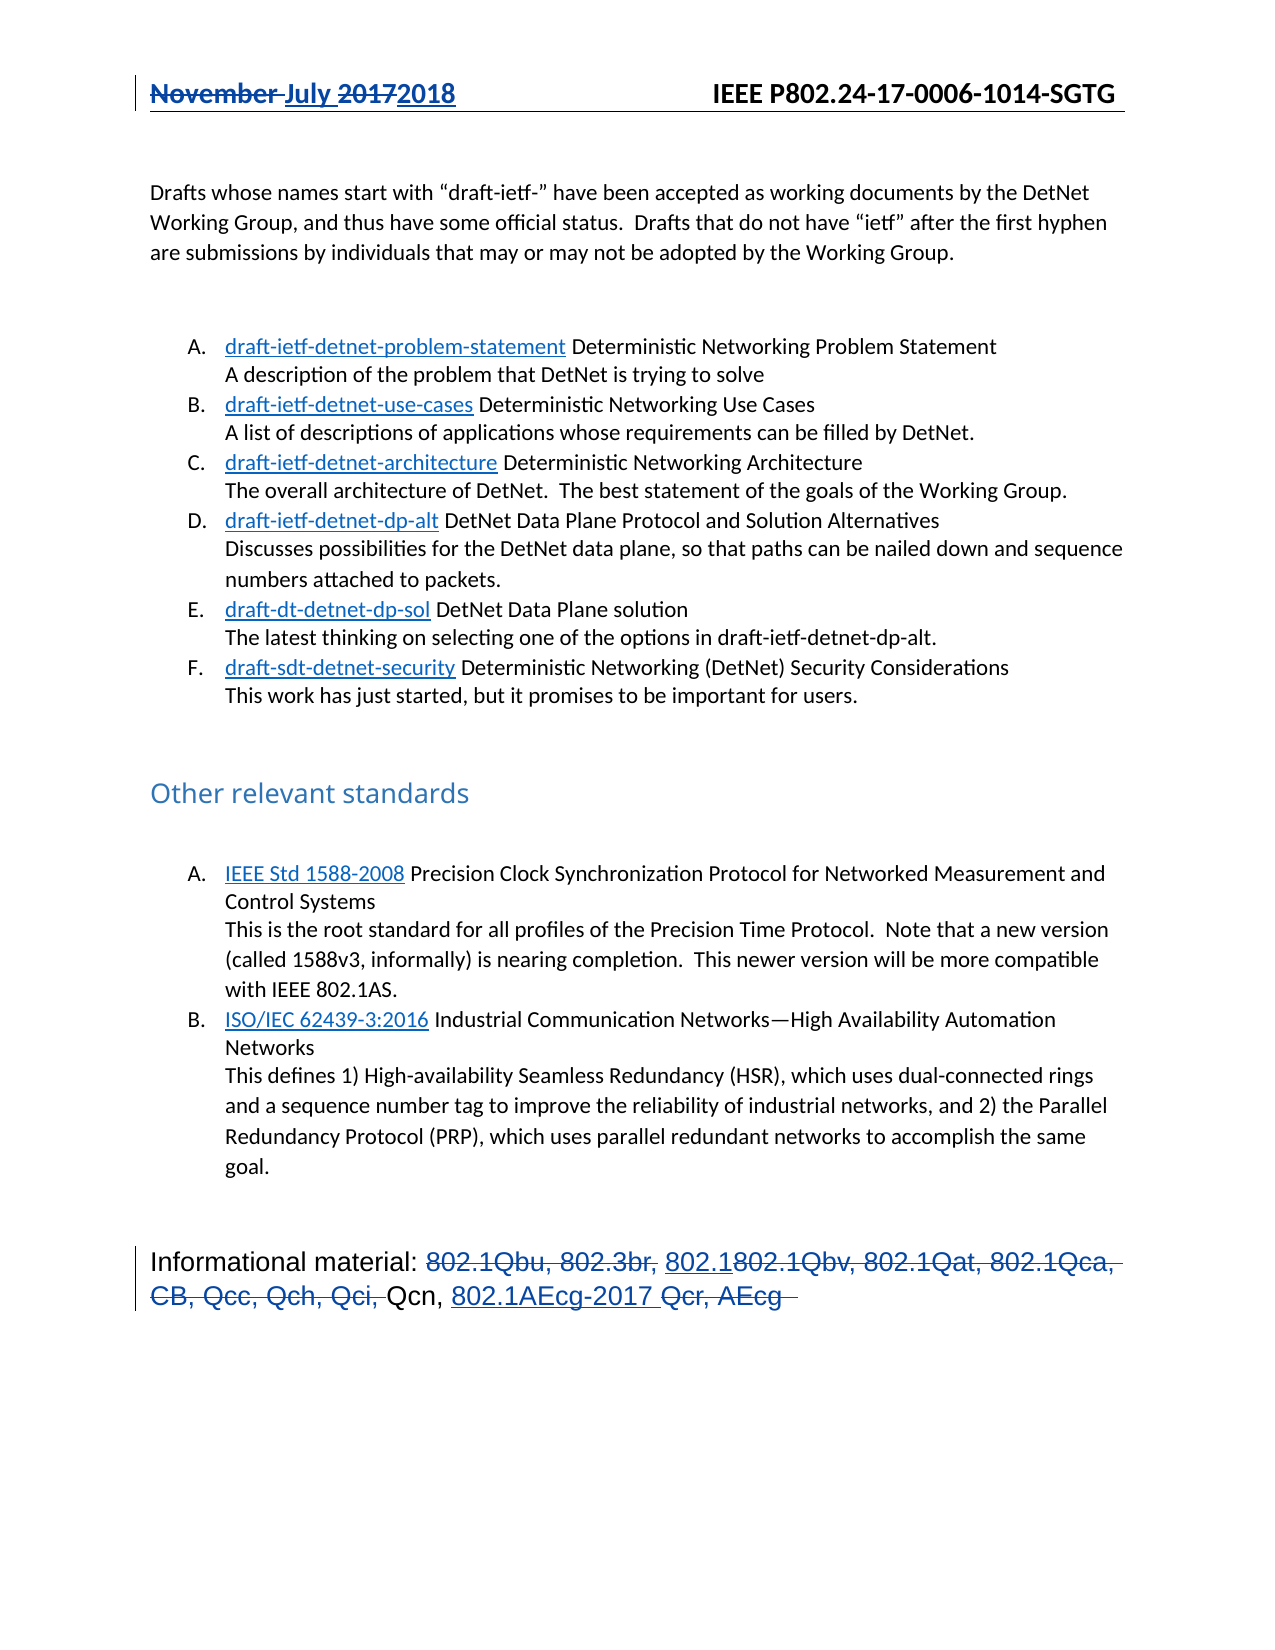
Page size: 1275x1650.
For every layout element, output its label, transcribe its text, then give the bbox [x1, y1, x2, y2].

list draft-ietf-detnet-use-cases Deterministic Networking Use Cases [187, 390, 1125, 418]
text Informational material: Qcn, [150, 1246, 1125, 1311]
list draft-ietf-detnet-dp-alt DetNet Data Plane Protocol and Solution Alternatives [187, 507, 1125, 534]
list This is the root standard for all profiles of the Precision Time Protocol. Note that a new version (called 1588v3, informally) is nearing completion. This newer version will be more compatible with IEEE 802.1AS. [225, 915, 1125, 1003]
list draft-ietf-detnet-architecture Deterministic Networking Architecture [187, 448, 1125, 476]
list A description of the problem that DetNet is trying to solve [225, 360, 1125, 388]
list The overall architecture of DetNet. The best statement of the goals of the Working Group. [225, 476, 1125, 504]
list This defines 1) High-availability Seamless Redundancy (HSR), which uses dual-connected rings and a sequence number tag to improve the reliability of industrial networks, and 2) the Parallel Redundancy Protocol (PRP), which uses parallel redundant networks to accomplish the same goal. [225, 1061, 1125, 1180]
list IEEE Std 1588-2008 Precision Clock Synchronization Protocol for Networked Measurement and Control Systems [187, 859, 1125, 915]
list draft-sdt-detnet-security Deterministic Networking (DetNet) Security Considerations [187, 653, 1125, 681]
list draft-dt-detnet-dp-sol DetNet Data Plane solution [187, 595, 1125, 623]
list A list of descriptions of applications whose requirements can be filled by DetNet. [225, 418, 1125, 446]
list The latest thinking on selecting one of the options in draft-ietf-detnet-dp-alt. [225, 623, 1125, 651]
list ISO/IEC 62439-3:2016 Industrial Communication Networks—High Availability Automation Networks [187, 1005, 1125, 1061]
list Discusses possibilities for the DetNet data plane, so that paths can be nailed down and sequence numbers attached to packets. [225, 534, 1125, 593]
list draft-ietf-detnet-problem-statement Deterministic Networking Problem Statement [187, 332, 1125, 360]
subtitle Other relevant standards [150, 775, 1125, 812]
list This work has just started, but it promises to be important for users. [225, 681, 1125, 709]
text Drafts whose names start with “draft-ietf-” have been accepted as working documents by the DetNet Working Group, and thus have some official status. Drafts that do not have “ietf” after the first hyphen are submissions by individuals that may or may not be adopted by the Working Group. [150, 178, 1125, 266]
